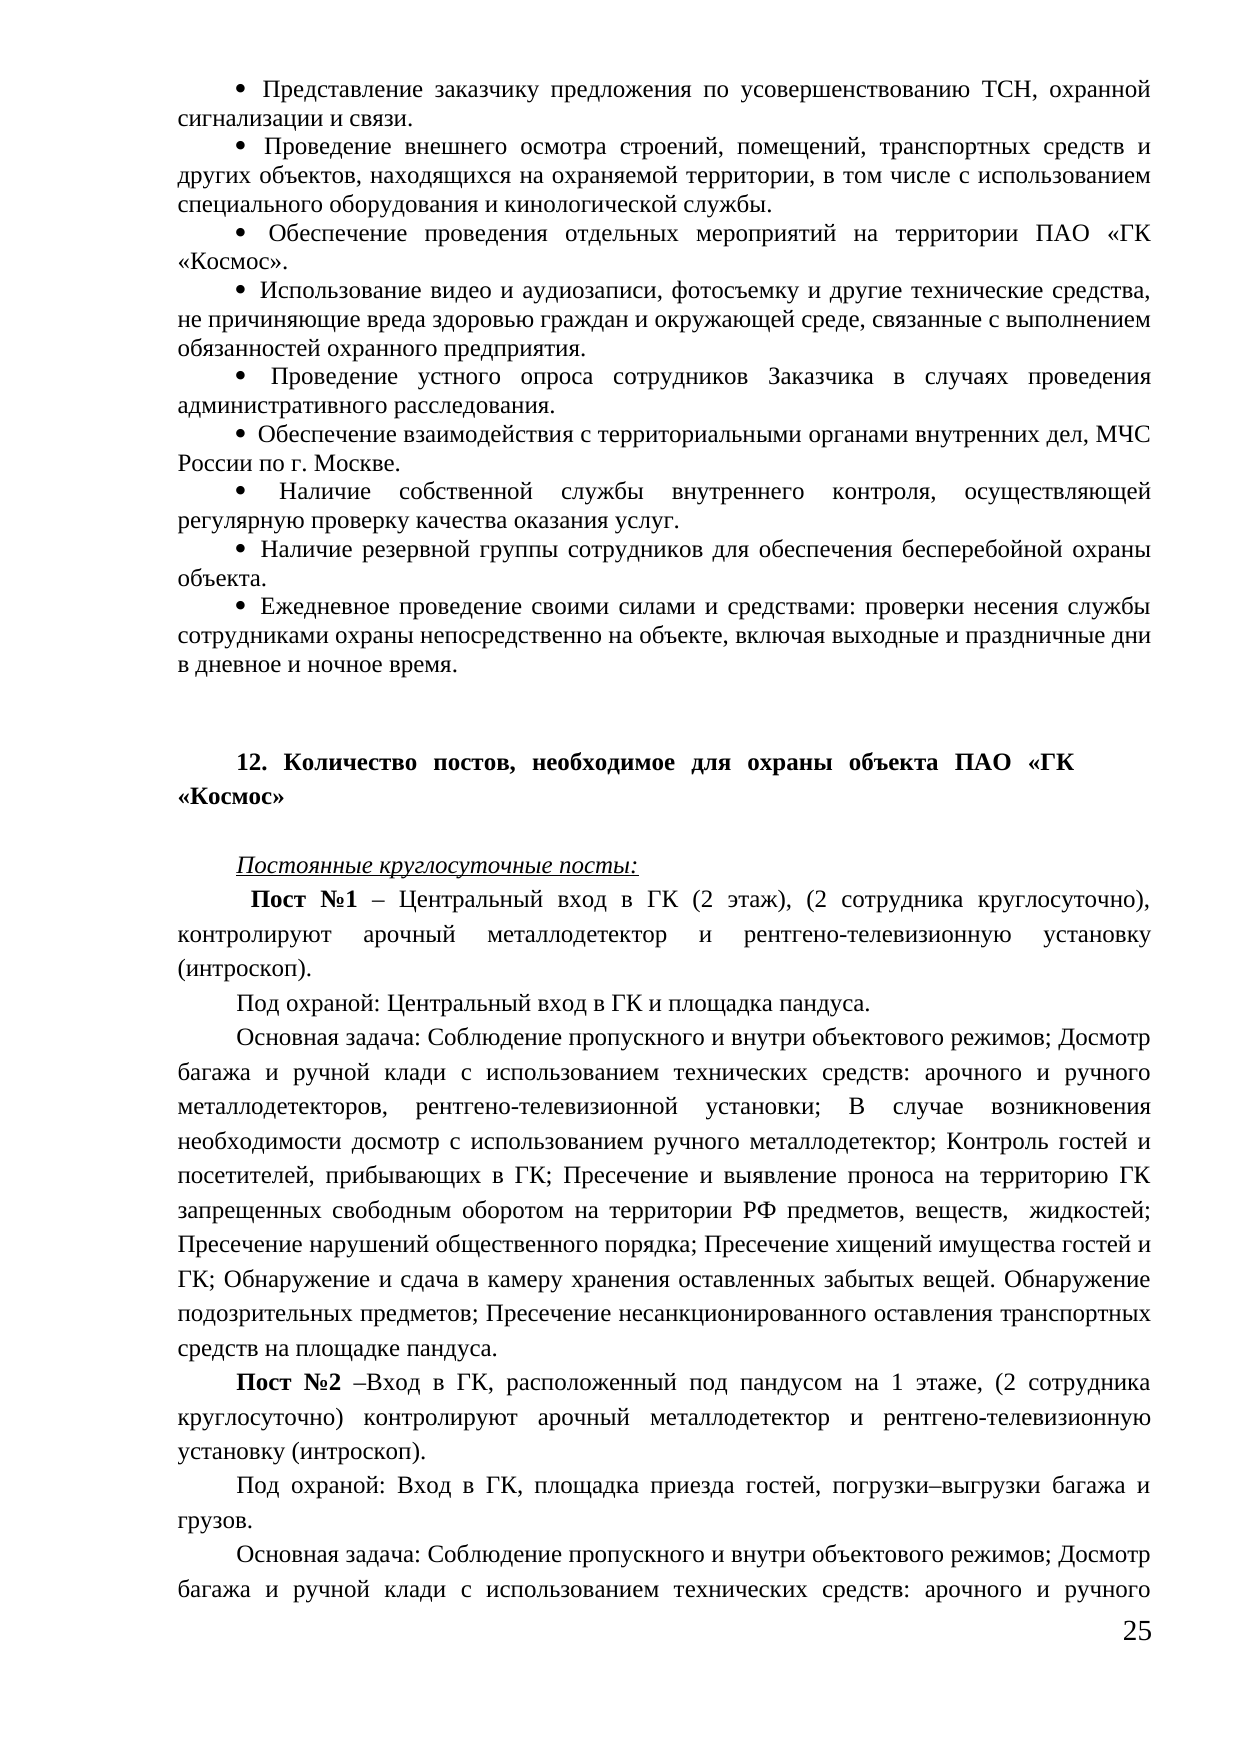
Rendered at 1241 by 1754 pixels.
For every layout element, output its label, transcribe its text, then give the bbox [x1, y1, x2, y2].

text Постоянные круглосуточные посты: [177, 850, 1152, 879]
text 12. Количество постов, необходимое для охраны объекта ПАО «ГК «Космос» [177, 747, 1075, 810]
list Ежедневное проведение своими силами и средствами: проверки несения службы сотрудниками охраны непосредственно на объекте, включая выходные и праздничные дни в дневное и ночное время. [177, 591, 1152, 678]
list Проведение устного опроса сотрудников Заказчика в случаях проведения административного расследования. [177, 361, 1152, 419]
text Пост №1 – Центральный вход в ГК (2 этаж), (2 сотрудника круглосуточно), контролируют арочный металлодетектор и рентгено-телевизионную установку (интроскоп). [177, 884, 1152, 982]
list Проведение внешнего осмотра строений, помещений, транспортных средств и других объектов, находящихся на охраняемой территории, в том числе с использованием специального оборудования и кинологической службы. [177, 131, 1152, 218]
list Наличие резервной группы сотрудников для обеспечения бесперебойной охраны объекта. [177, 534, 1152, 591]
text Основная задача: Соблюдение пропускного и внутри объектового режимов; Досмотр багажа и ручной клади с использованием технических средств: арочного и ручного металлодетекторов, рентгено-телевизионной установки; В случае возникновения необходимости досмотр с использованием ручного металлодетектор; Контроль гостей и посетителей, прибывающих в ГК; Пресечение и выявление проноса на территорию ГК запрещенных свободным оборотом на территории РФ предметов, веществ, жидкостей; Пресечение нарушений общественного порядка; Пресечение хищений имущества гостей и ГК; Обнаружение и сдача в камеру хранения оставленных забытых вещей. Обнаружение подозрительных предметов; Пресечение несанкционированного оставления транспортных средств на площадке пандуса. [177, 1022, 1152, 1361]
list Наличие собственной службы внутреннего контроля, осуществляющей регулярную проверку качества оказания услуг. [177, 476, 1152, 534]
text Под охраной: Центральный вход в ГК и площадка пандуса. [177, 988, 1152, 1017]
list Обеспечение проведения отдельных мероприятий на территории ПАО «ГК «Космос». [177, 218, 1152, 275]
text Пост №2 –Вход в ГК, расположенный под пандусом на 1 этаже, (2 сотрудника круглосуточно) контролируют арочный металлодетектор и рентгено-телевизионную установку (интроскоп). [177, 1367, 1152, 1465]
list Представление заказчику предложения по усовершенствованию ТСН, охранной сигнализации и связи. [177, 74, 1152, 131]
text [177, 1539, 1152, 1603]
list Обеспечение взаимодействия с территориальными органами внутренних дел, МЧС России по г. Москве. [177, 419, 1152, 476]
list Использование видео и аудиозаписи, фотосъемку и другие технические средства, не причиняющие вреда здоровью граждан и окружающей среде, связанные с выполнением обязанностей охранного предприятия. [177, 275, 1152, 361]
text Под охраной: Вход в ГК, площадка приезда гостей, погрузки–выгрузки багажа и грузов. [177, 1471, 1152, 1534]
